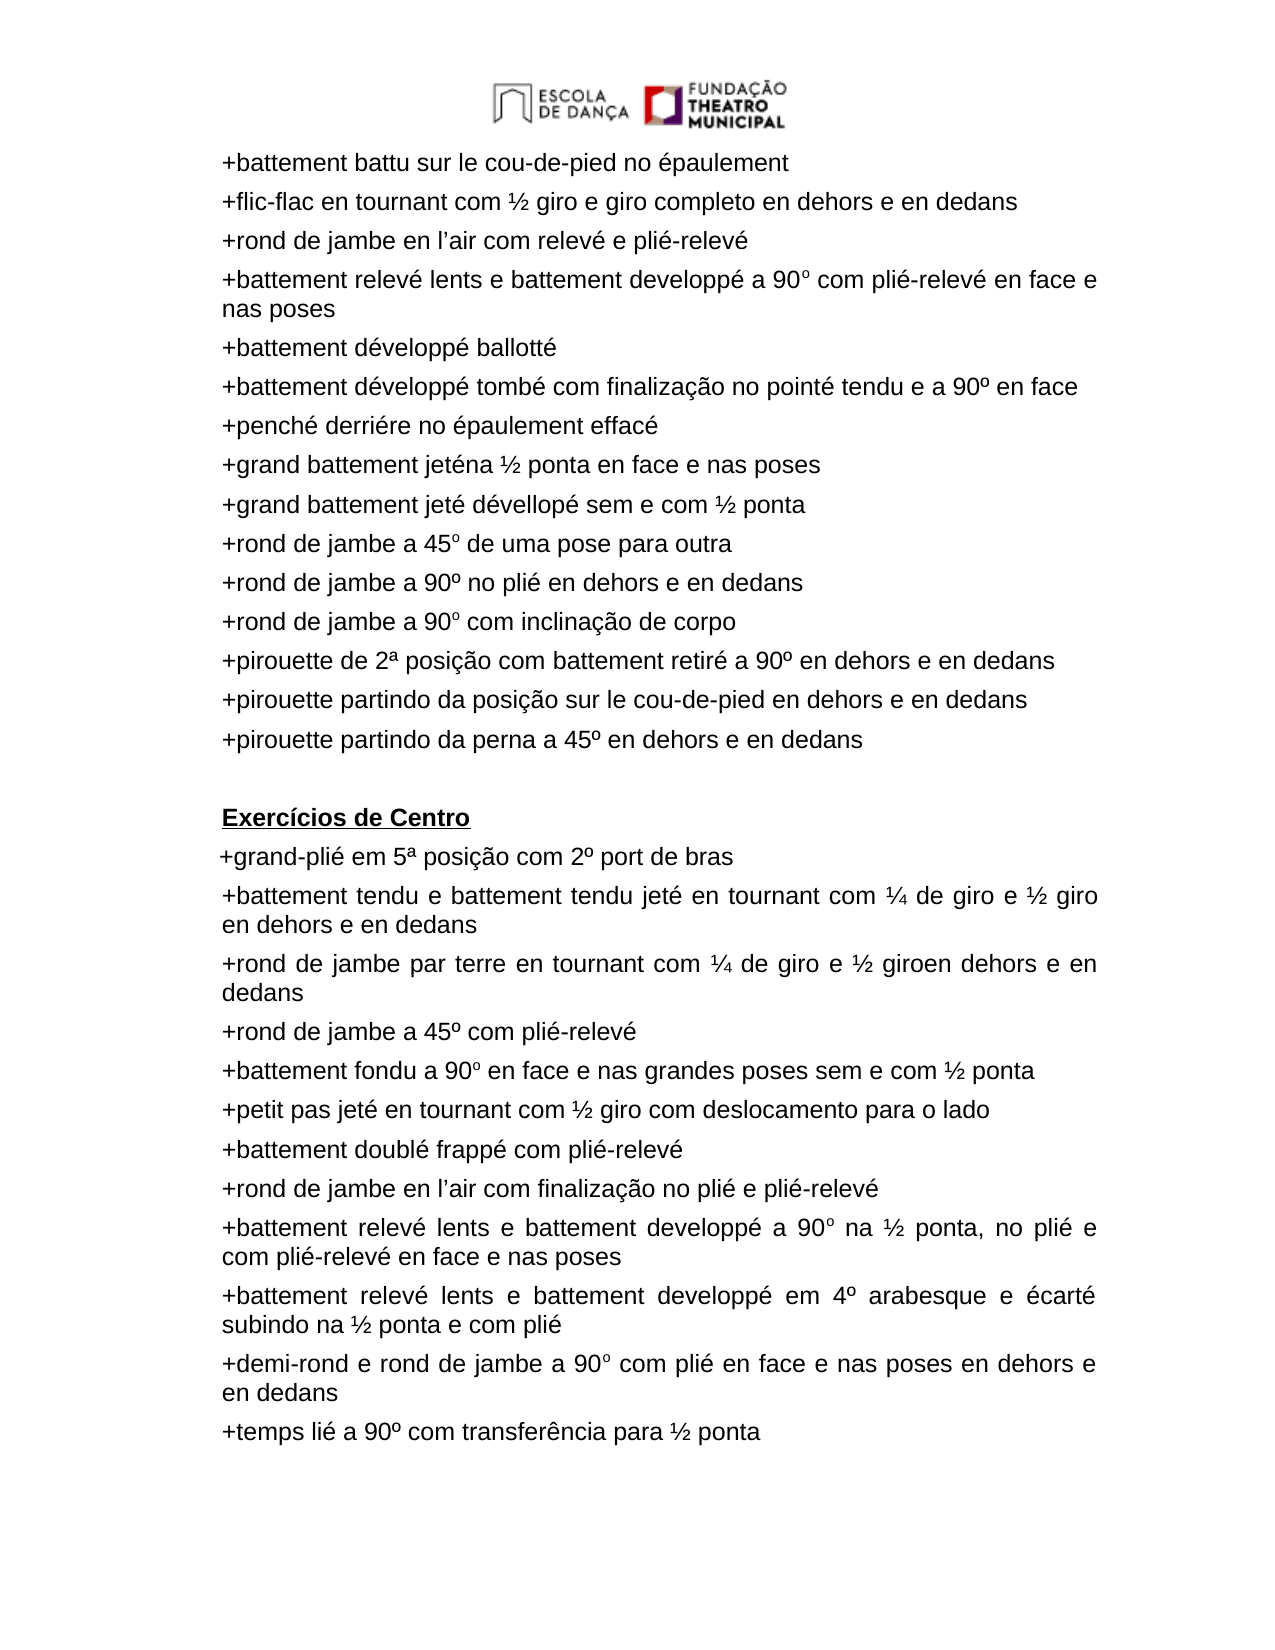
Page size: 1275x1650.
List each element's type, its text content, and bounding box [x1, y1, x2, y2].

text +rond de jambe en l’air com relevé e plié-relevé [222, 226, 1098, 255]
text +rond de jambe a 90º no plié en dehors e en dedans [222, 568, 1098, 597]
text +demi-rond e rond de jambe a 90o com plié en face e nas poses en dehors e en dedans [222, 1349, 1098, 1406]
text +pirouette de 2ª posição com battement retiré a 90º en dehors e en dedans [222, 646, 1098, 675]
text +battement développé ballotté [222, 333, 1098, 362]
text +battement relevé lents e battement developpé em 4º arabesque e écarté subindo na ½ ponta e com plié [222, 1281, 1098, 1338]
text +battement tendu e battement tendu jeté en tournant com ¼ de giro e ½ giro en dehors e en dedans [222, 881, 1098, 939]
text +battement relevé lents e battement developpé a 90o na ½ ponta, no plié e com plié-relevé en face e nas poses [222, 1213, 1098, 1271]
text +rond de jambe par terre en tournant com ¼ de giro e ½ giroen dehors e en dedans [222, 949, 1098, 1007]
text +pirouette partindo da posição sur le cou-de-pied en dehors e en dedans [222, 686, 1098, 714]
text +rond de jambe a 90o com inclinação de corpo [222, 607, 1098, 636]
text +battement relevé lents e battement developpé a 90o com plié-relevé en face e nas poses [222, 265, 1098, 323]
text +battement battu sur le cou-de-pied no épaulement [222, 148, 1098, 176]
text +petit pas jeté en tournant com ½ giro com deslocamento para o lado [222, 1096, 1098, 1124]
picture [482, 75, 793, 143]
text Exercícios de Centro [222, 803, 1098, 832]
text +grand battement jeté dévellopé sem e com ½ ponta [222, 490, 1098, 518]
text +temps lié a 90º com transferência para ½ ponta [222, 1417, 1098, 1446]
text +pirouette partindo da perna a 45º en dehors e en dedans [222, 725, 1098, 753]
text +rond de jambe a 45º com plié-relevé [222, 1017, 1098, 1046]
text +battement développé tombé com finalização no pointé tendu e a 90º en face [222, 372, 1098, 401]
text +grand-plié em 5ª posição com 2º port de bras [177, 842, 1098, 871]
text +battement doublé frappé com plié-relevé [222, 1135, 1098, 1163]
text +rond de jambe en l’air com finalização no plié e plié-relevé [222, 1174, 1098, 1203]
text +grand battement jeténa ½ ponta en face e nas poses [222, 451, 1098, 479]
text +rond de jambe a 45o de uma pose para outra [222, 529, 1098, 558]
text +battement fondu a 90o en face e nas grandes poses sem e com ½ ponta [222, 1056, 1098, 1085]
text +penché derriére no épaulement effacé [222, 411, 1098, 440]
text +flic-flac en tournant com ½ giro e giro completo en dehors e en dedans [222, 187, 1098, 216]
